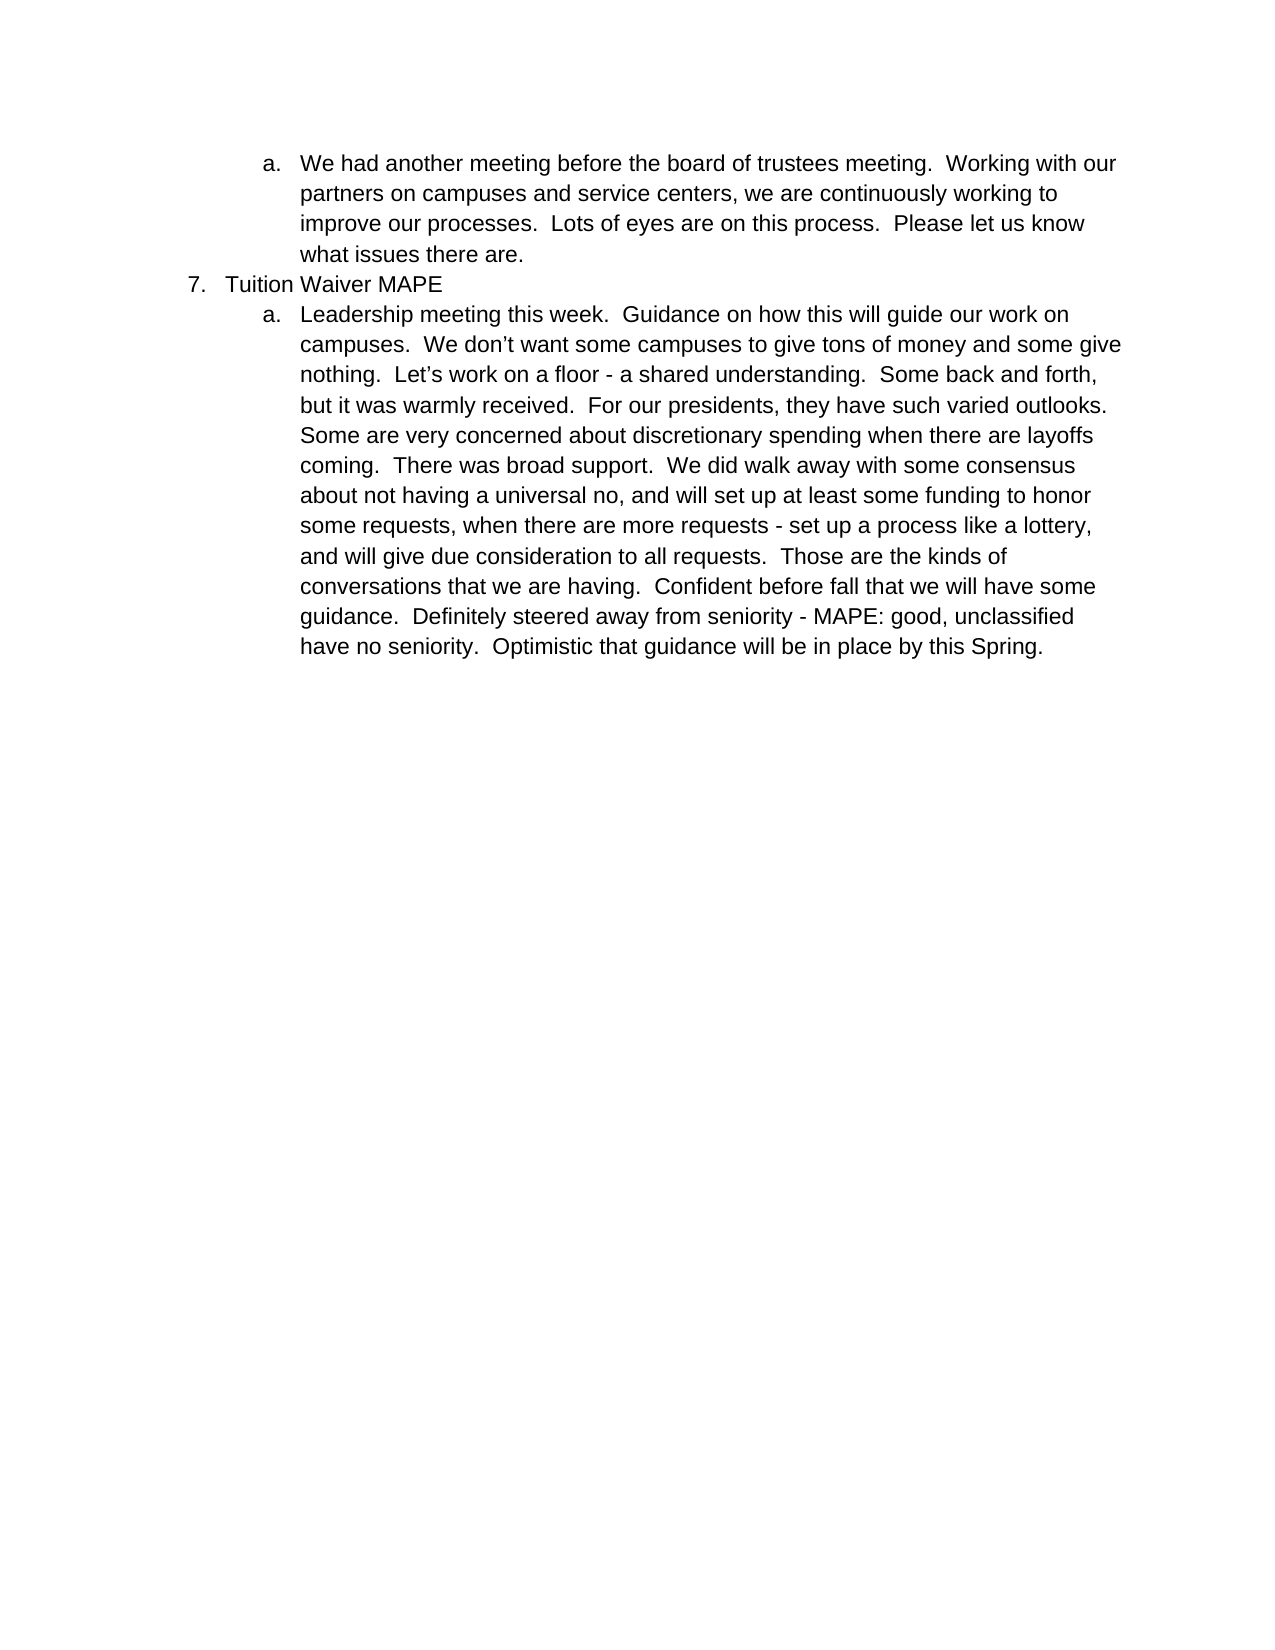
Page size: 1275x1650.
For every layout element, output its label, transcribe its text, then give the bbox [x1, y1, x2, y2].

list We had another meeting before the board of trustees meeting. Working with our partners on campuses and service centers, we are continuously working to improve our processes. Lots of eyes are on this process. Please let us know what issues there are. [262, 150, 1125, 267]
list Leadership meeting this week. Guidance on how this will guide our work on campuses. We don’t want some campuses to give tons of money and some give nothing. Let’s work on a floor - a shared understanding. Some back and forth, but it was warmly received. For our presidents, they have such varied outlooks. Some are very concerned about discretionary spending when there are layoffs coming. There was broad support. We did walk away with some consensus about not having a universal no, and will set up at least some funding to honor some requests, when there are more requests - set up a process like a lottery, and will give due consideration to all requests. Those are the kinds of conversations that we are having. Confident before fall that we will have some guidance. Definitely steered away from seniority - MAPE: good, unclassified have no seniority. Optimistic that guidance will be in place by this Spring. [262, 301, 1125, 660]
list Tuition Waiver MAPE [187, 271, 1125, 297]
